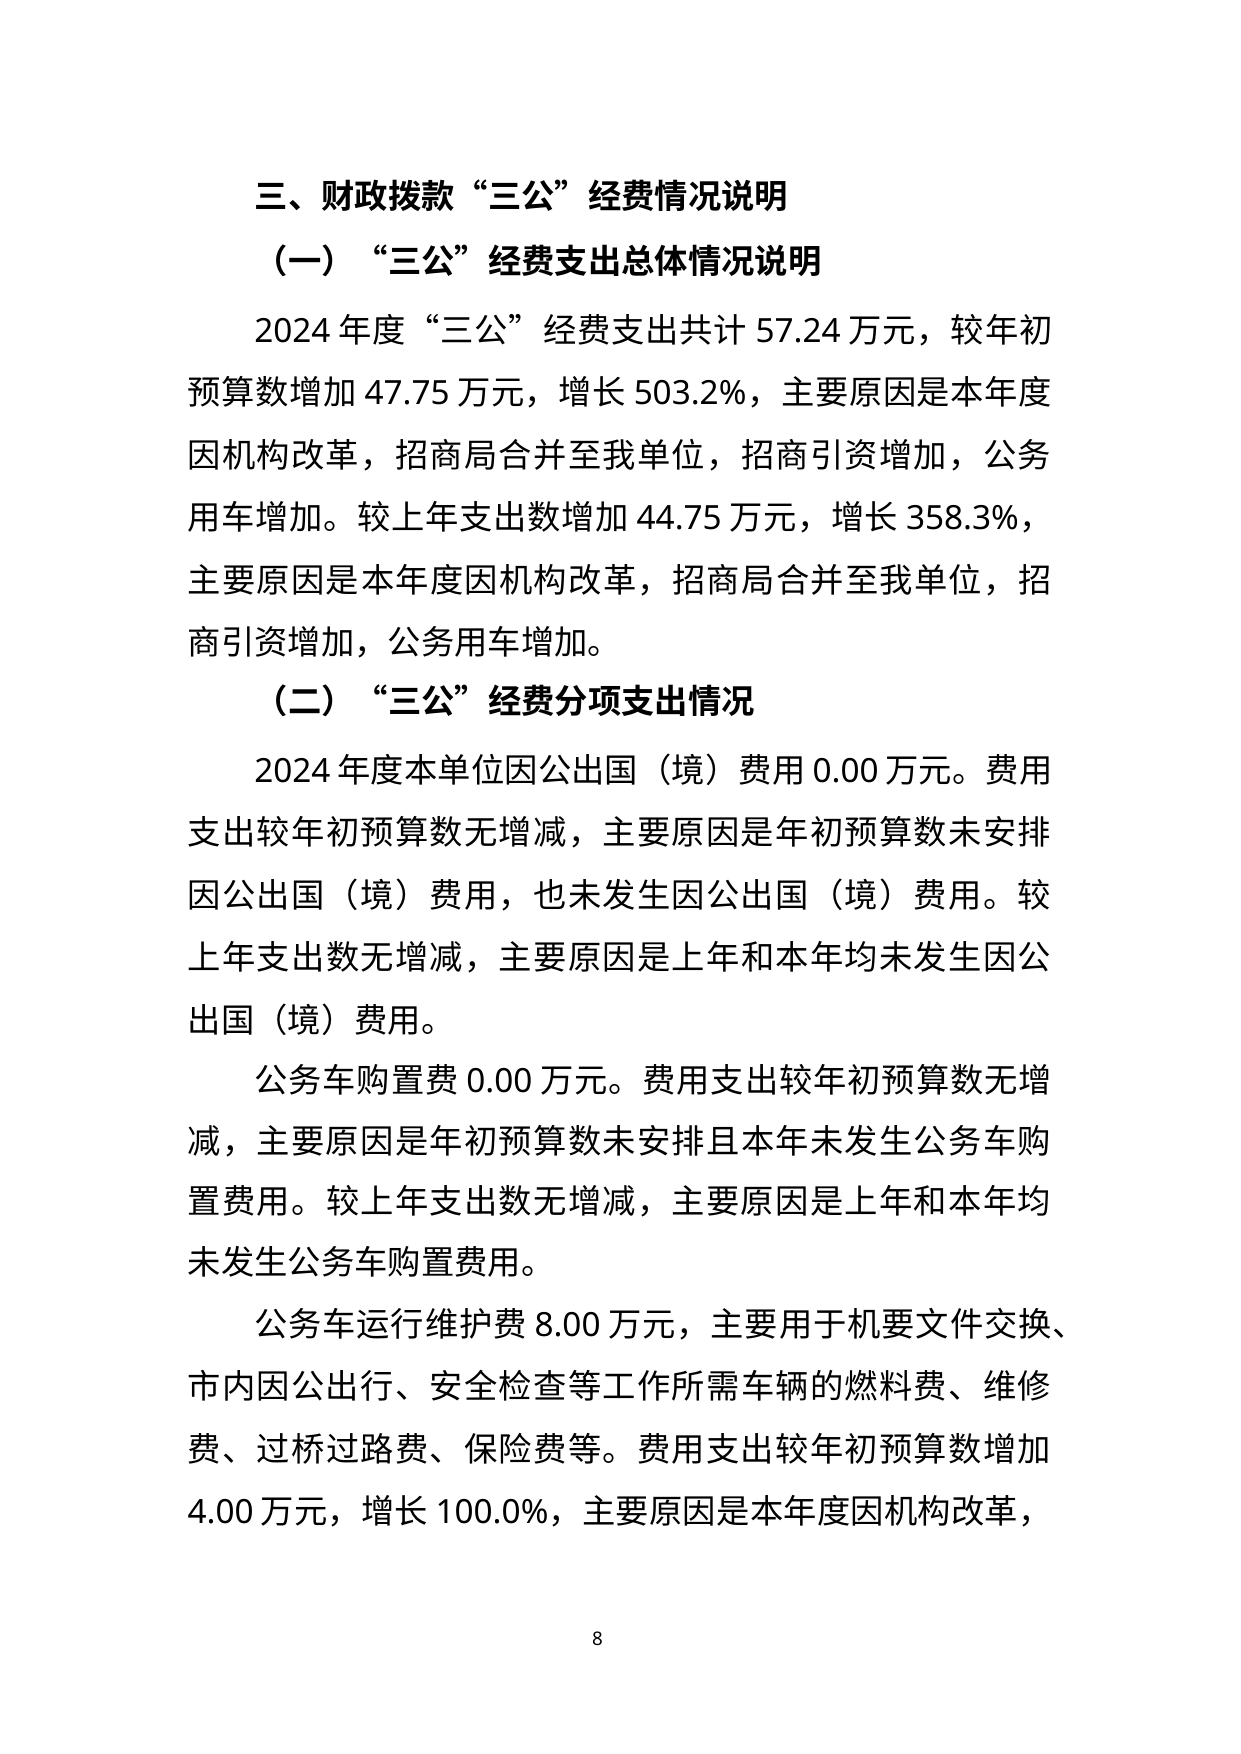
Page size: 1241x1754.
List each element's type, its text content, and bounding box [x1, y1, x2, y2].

text 2024年度“三公”经费支出共计57.24万元，较年初预算数增加47.75万元，增长503.2%，主要原因是本年度因机构改革，招商局合并至我单位，招商引资增加，公务用车增加。较上年支出数增加44.75万元，增长358.3%，主要原因是本年度因机构改革，招商局合并至我单位，招商引资增加，公务用车增加。 [187, 292, 1053, 667]
text （一）“三公”经费支出总体情况说明 [187, 227, 1053, 292]
text 2024年度本单位因公出国（境）费用0.00万元。费用支出较年初预算数无增减，主要原因是年初预算数未安排因公出国（境）费用，也未发生因公出国（境）费用。较上年支出数无增减，主要原因是上年和本年均未发生因公出国（境）费用。 [187, 732, 1053, 1044]
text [187, 1286, 1053, 1536]
text 公务车购置费0.00万元。费用支出较年初预算数无增减，主要原因是年初预算数未安排且本年未发生公务车购置费用。较上年支出数无增减，主要原因是上年和本年均未发生公务车购置费用。 [187, 1044, 1053, 1286]
text （二）“三公”经费分项支出情况 [187, 667, 1053, 732]
text 三、财政拨款“三公”经费情况说明 [187, 162, 1053, 227]
